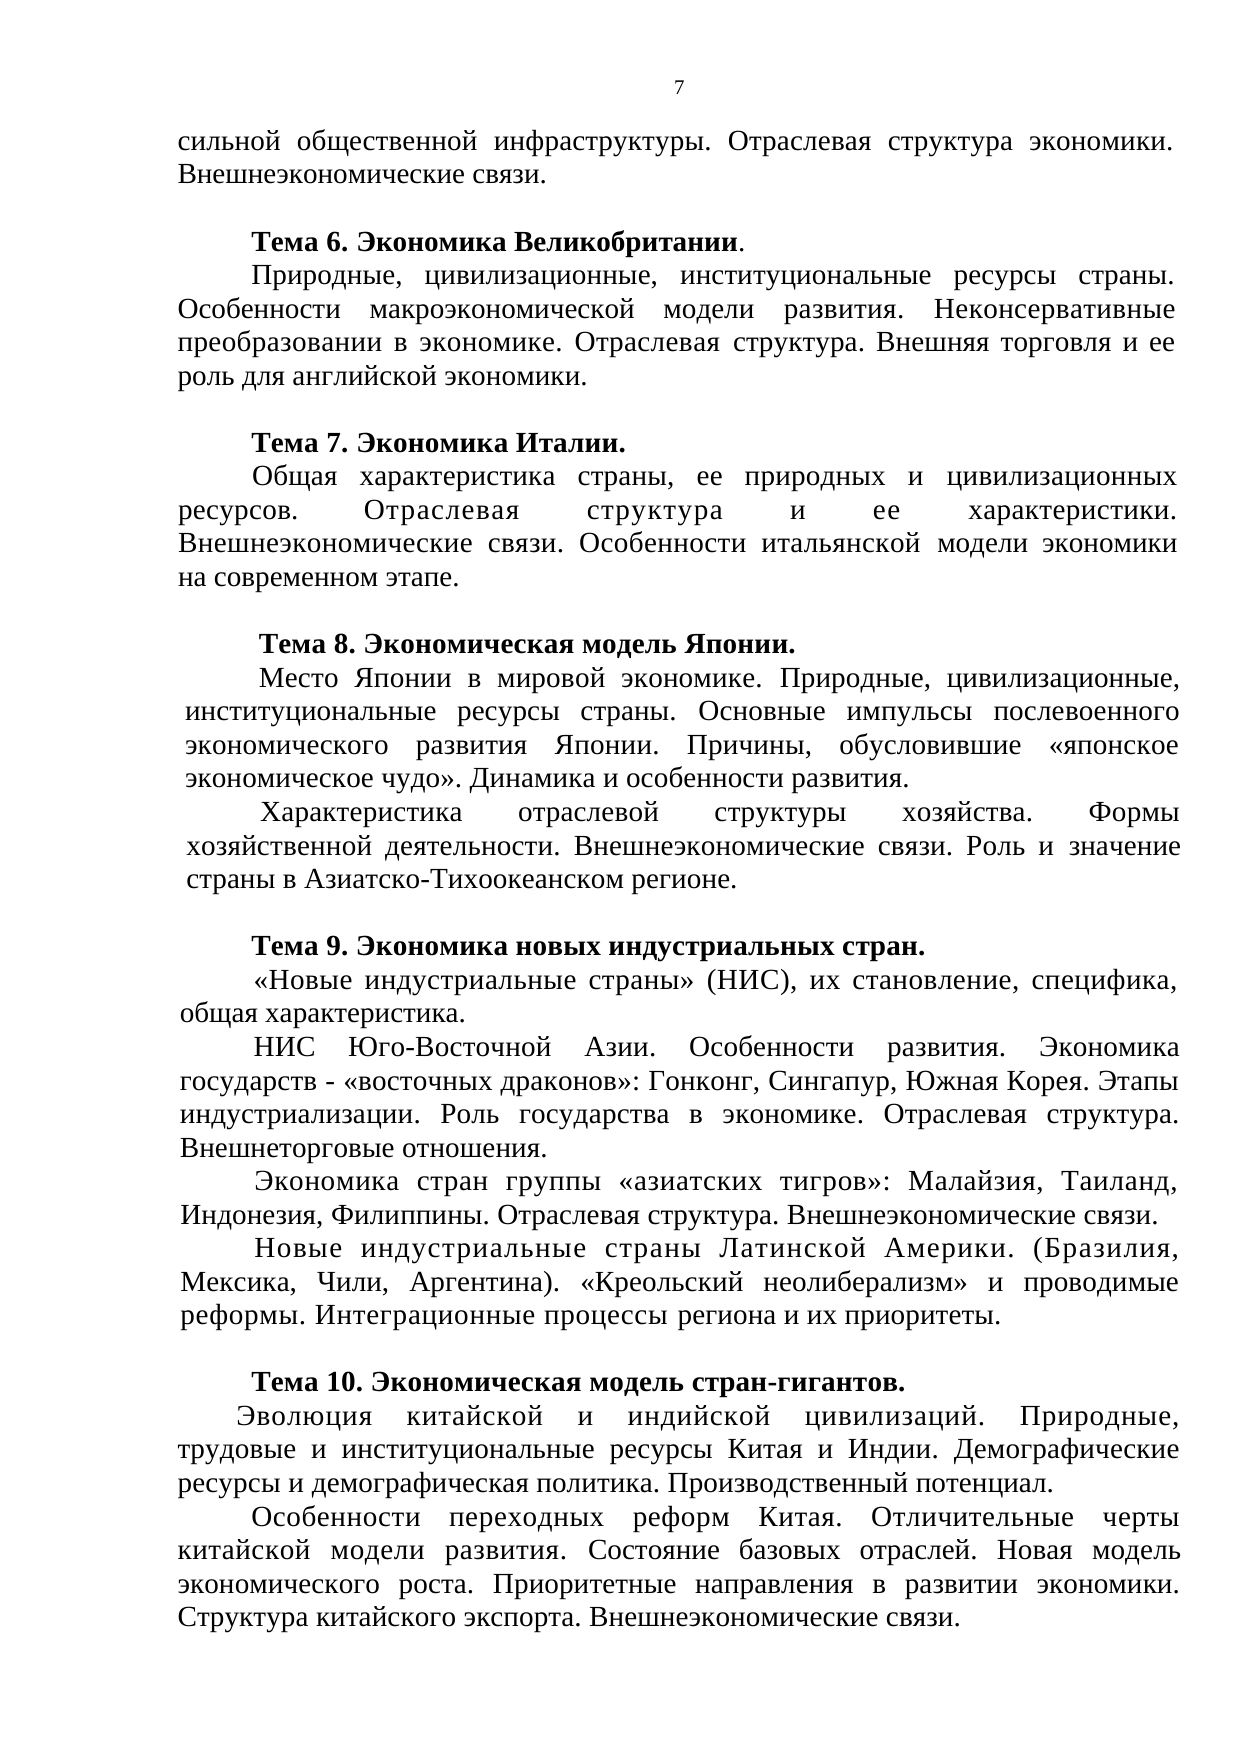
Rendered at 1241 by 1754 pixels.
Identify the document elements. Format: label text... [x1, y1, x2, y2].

text Эволюция китайской и индийской цивилизаций. Природные, трудовые и институциональные ресурсы Китая и Индии. Демографические ресурсы и демографическая политика. Производственный потенциал. [177, 1398, 1181, 1499]
text Тема 10. Экономическая модель стран-гигантов. [177, 1364, 1181, 1398]
text «Новые индустриальные страны» (НИС), их становление, специфика, общая характеристика. [179, 962, 1180, 1029]
text Место Японии в мировой экономике. Природные, цивилизационные, институциональные ресурсы страны. Основные импульсы послевоенного экономического развития Японии. Причины, обусловившие «японское экономическое чудо». Динамика и особенности развития. [185, 660, 1180, 794]
text Тема 6. Экономика Великобритании. [177, 224, 1176, 257]
text Тема 7. Экономика Италии. [177, 425, 1177, 458]
text Общая характеристика страны, ее природных и цивилизационных ресурсов. Отраслевая структура и ее характеристики. Внешнеэкономические связи. Особенности итальянской модели экономики на современном этапе. [178, 458, 1177, 593]
text НИС Юго-Восточной Азии. Особенности развития. Экономика государств - «восточных драконов»: Гонконг, Сингапур, Южная Корея. Этапы индустриализации. Роль государства в экономике. Отраслевая структура. Внешнеторговые отношения. [179, 1029, 1181, 1163]
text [177, 123, 1175, 190]
text Особенности переходных реформ Китая. Отличительные черты китайской модели развития. Состояние базовых отраслей. Новая модель экономического роста. Приоритетные направления в развитии экономики. Структура китайского экспорта. Внешнеэкономические связи. [177, 1499, 1181, 1633]
text Характеристика отраслевой структуры хозяйства. Формы хозяйственной деятельности. Внешнеэкономические связи. Роль и значение страны в Азиатско-Тихоокеанском регионе. [186, 794, 1181, 895]
text Природные, цивилизационные, институциональные ресурсы страны. Особенности макроэкономической модели развития. Неконсервативные преобразовании в экономике. Отраслевая структура. Внешняя торговля и ее роль для английской экономики. [177, 257, 1176, 391]
text Новые индустриальные страны Латинской Америки. (Бразилия, Мексика, Чили, Аргентина). «Креольский неолиберализм» и проводимые реформы. Интеграционные процессы региона и их приоритеты. [180, 1230, 1180, 1331]
text Экономика стран группы «азиатских тигров»: Малайзия, Таиланд, Индонезия, Филиппины. Отраслевая структура. Внешнеэкономические связи. [180, 1163, 1180, 1230]
text Тема 8. Экономическая модель Японии. [185, 626, 1181, 660]
text Тема 9. Экономика новых индустриальных стран. [177, 928, 1176, 962]
